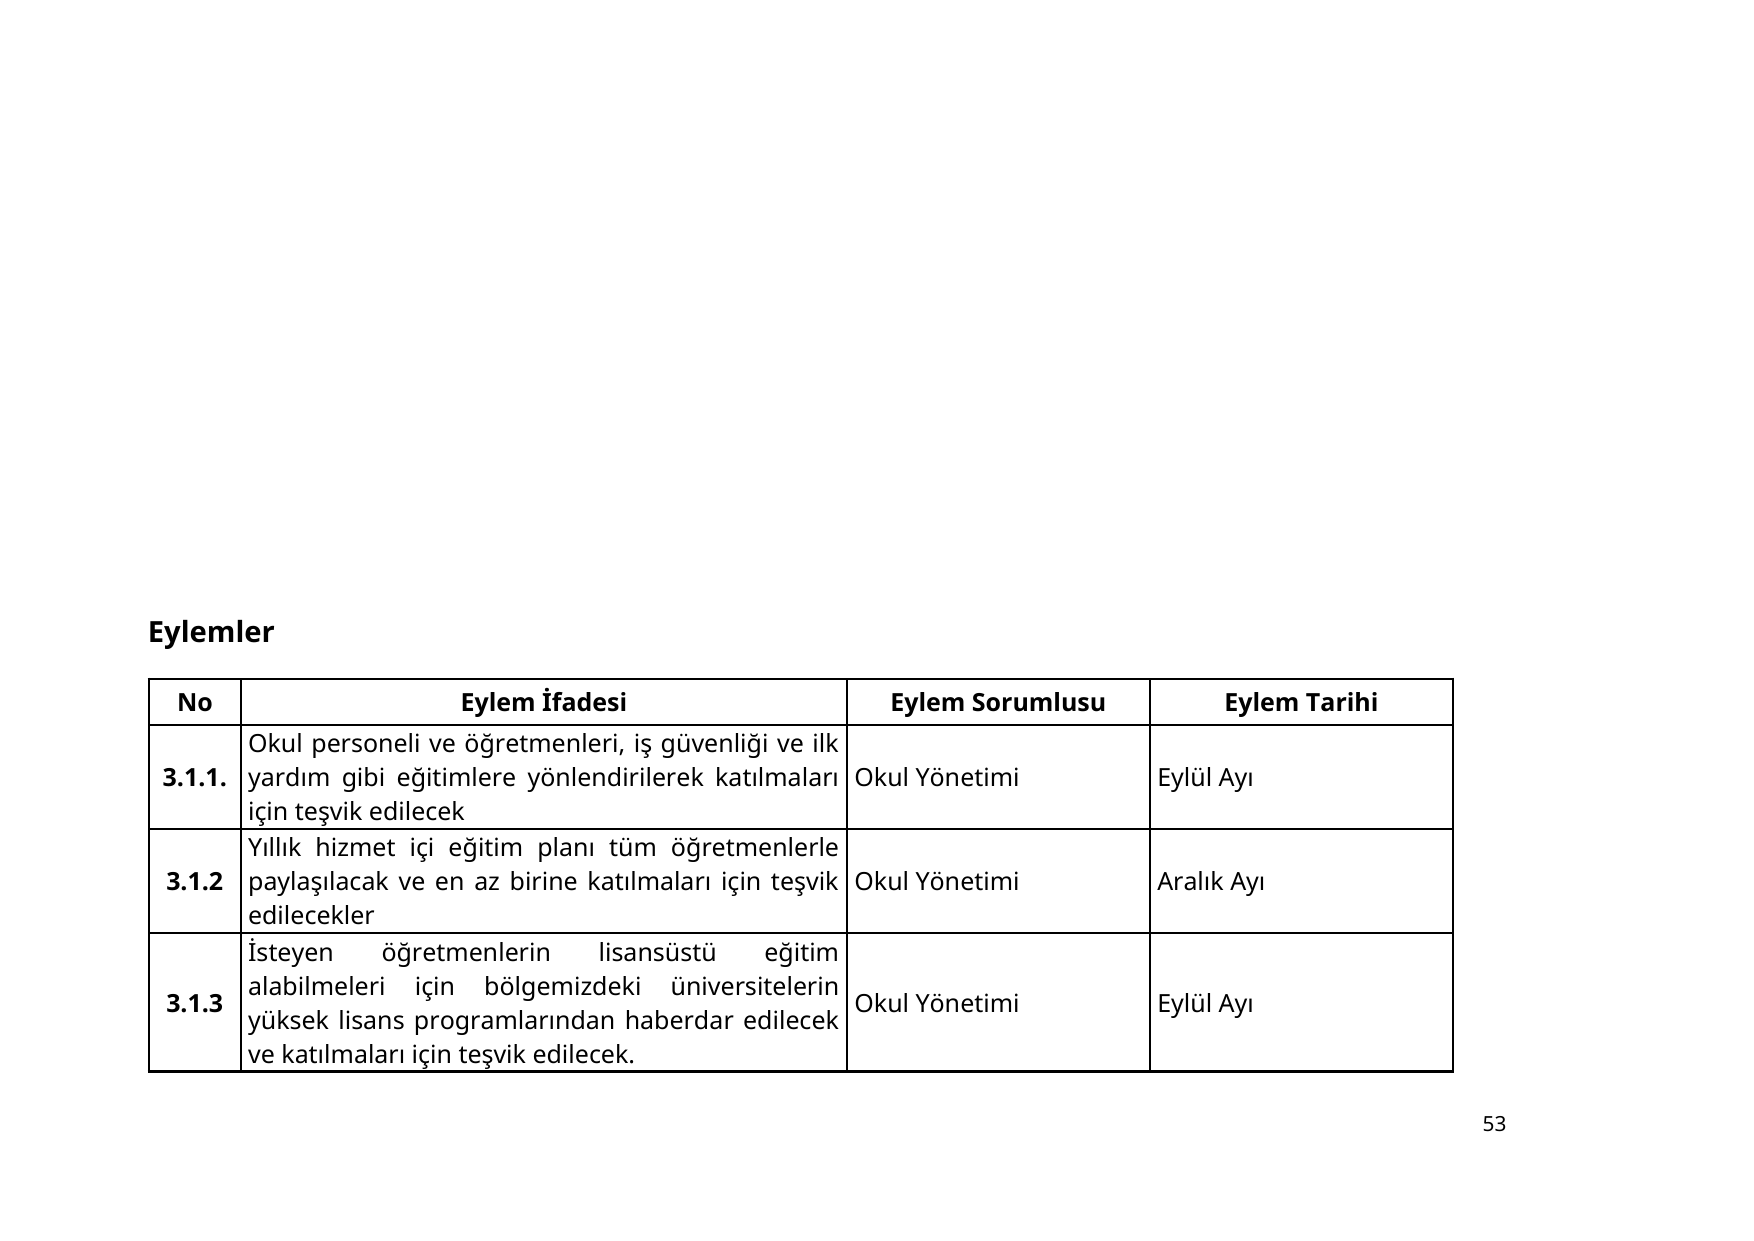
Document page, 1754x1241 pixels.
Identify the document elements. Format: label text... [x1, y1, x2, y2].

table_cell Eylül Ayı [1151, 726, 1452, 828]
table_header Eylem İfadesi [242, 680, 846, 723]
table_cell Okul Yönetimi [848, 830, 1149, 932]
table_header Eylem Sorumlusu [848, 680, 1149, 723]
table_header No [150, 680, 240, 723]
table_cell 3.1.2 [150, 830, 240, 932]
table_cell Yıllık hizmet içi eğitim planı tüm öğretmenlerle paylaşılacak ve en az birine katılmaları için teşvik edilecekler [242, 830, 846, 932]
table_cell 3.1.1. [150, 726, 240, 828]
table_cell Okul Yönetimi [848, 726, 1149, 828]
table_cell Eylül Ayı [1151, 934, 1452, 1070]
table_cell Okul personeli ve öğretmenleri, iş güvenliği ve ilk yardım gibi eğitimlere yönlendirilerek katılmaları için teşvik edilecek [242, 726, 846, 828]
text Eylemler [148, 611, 1506, 651]
table_cell Aralık Ayı [1151, 830, 1452, 932]
table_header Eylem Tarihi [1151, 680, 1452, 723]
table_cell Okul Yönetimi [848, 934, 1149, 1070]
table_cell İsteyen öğretmenlerin lisansüstü eğitim alabilmeleri için bölgemizdeki üniversitelerin yüksek lisans programlarından haberdar edilecek ve katılmaları için teşvik edilecek. [242, 934, 846, 1070]
table_cell 3.1.3 [150, 934, 240, 1070]
